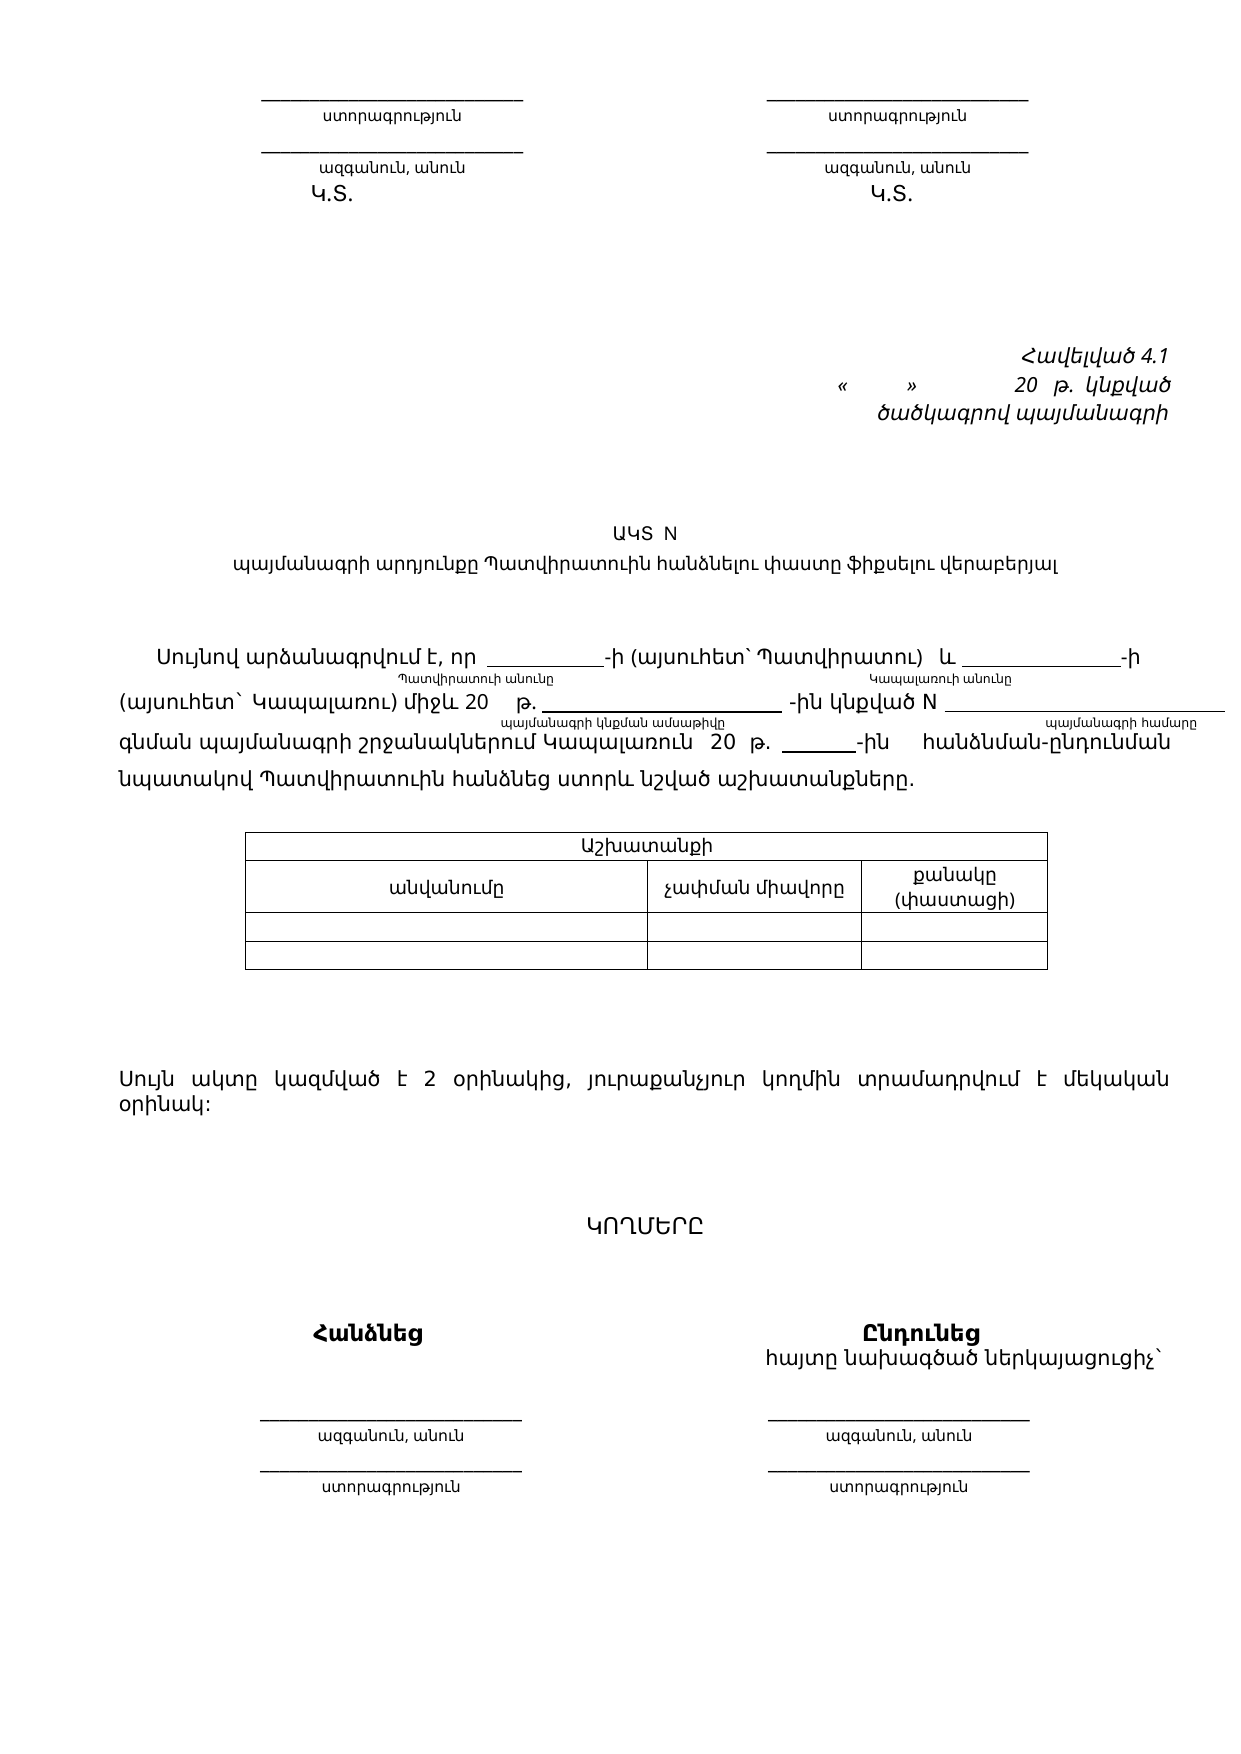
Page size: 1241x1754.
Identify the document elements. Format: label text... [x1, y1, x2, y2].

table_cell ___________________________ ազգանուն, անուն [645, 126, 1150, 178]
table_cell [862, 942, 1047, 969]
text (այսուհետ` Կապալառու) միջև 20 թ. -ին կնքված N [118, 687, 1209, 716]
table_header Ընդունեց [617, 1320, 1161, 1346]
text հայտը նախագծած ներկայացուցիչ` [118, 1346, 1171, 1371]
table_cell քանակը (փաստացի) [862, 861, 1047, 912]
table_header Հանձնեց [119, 1320, 617, 1346]
table_cell ___________________________ ստորագրություն [645, 75, 1150, 126]
table_cell Կ.Տ. [645, 179, 1150, 208]
table_cell [246, 913, 647, 941]
table_header Աշխատանքի [246, 833, 1047, 860]
text « » 20 թ. կնքված [118, 370, 1171, 398]
table_cell [246, 942, 647, 969]
table_cell [862, 913, 1047, 941]
text ծածկագրով պայմանագրի [118, 398, 1171, 427]
text ԿՈՂՄԵՐԸ [118, 1213, 1171, 1240]
text Հավելված 4.1 [118, 342, 1171, 370]
table_cell ___________________________ ազգանուն, անուն [140, 126, 645, 178]
text պայմանագրի արդյունքը Պատվիրատուին հանձնելու փաստը ֆիքսելու վերաբերյալ [118, 550, 1171, 576]
table_cell [648, 913, 861, 941]
text պայմանագրի կնքման ամսաթիվը պայմանագրի համարը [118, 716, 1209, 730]
table_cell Կ.Տ. [140, 179, 645, 208]
table_cell անվանումը [246, 861, 647, 912]
table_cell ___________________________ ստորագրություն [137, 1446, 645, 1497]
text Պատվիրատուի անունը Կապալառուի անունը [118, 670, 1209, 687]
table_cell ___________________________ ստորագրություն [645, 1446, 1153, 1497]
text Սույնով արձանագրվում է, որ -ի (այսուհետ` Պատվիրատու) և -ի [62, 642, 1171, 670]
text ԱԿՏ N [118, 521, 1171, 546]
table_cell ___________________________ ստորագրություն [140, 75, 645, 126]
text Սույն ակտը կազմված է 2 օրինակից, յուրաքանչյուր կողմին տրամադրվում է մեկական օրինակ: [118, 1067, 1171, 1116]
table_cell չափման միավորը [648, 861, 861, 912]
table_header ___________________________ ազգանուն, անուն [645, 1395, 1153, 1446]
table_cell [648, 942, 861, 969]
text գնման պայմանագրի շրջանակներում Կապալառուն 20 թ. -ին հանձնման-ընդունման նպատակով Պատվիրատուին հանձնեց ստորև նշված աշխատանքները. [118, 730, 1171, 791]
table_header ___________________________ ազգանուն, անուն [137, 1395, 645, 1446]
